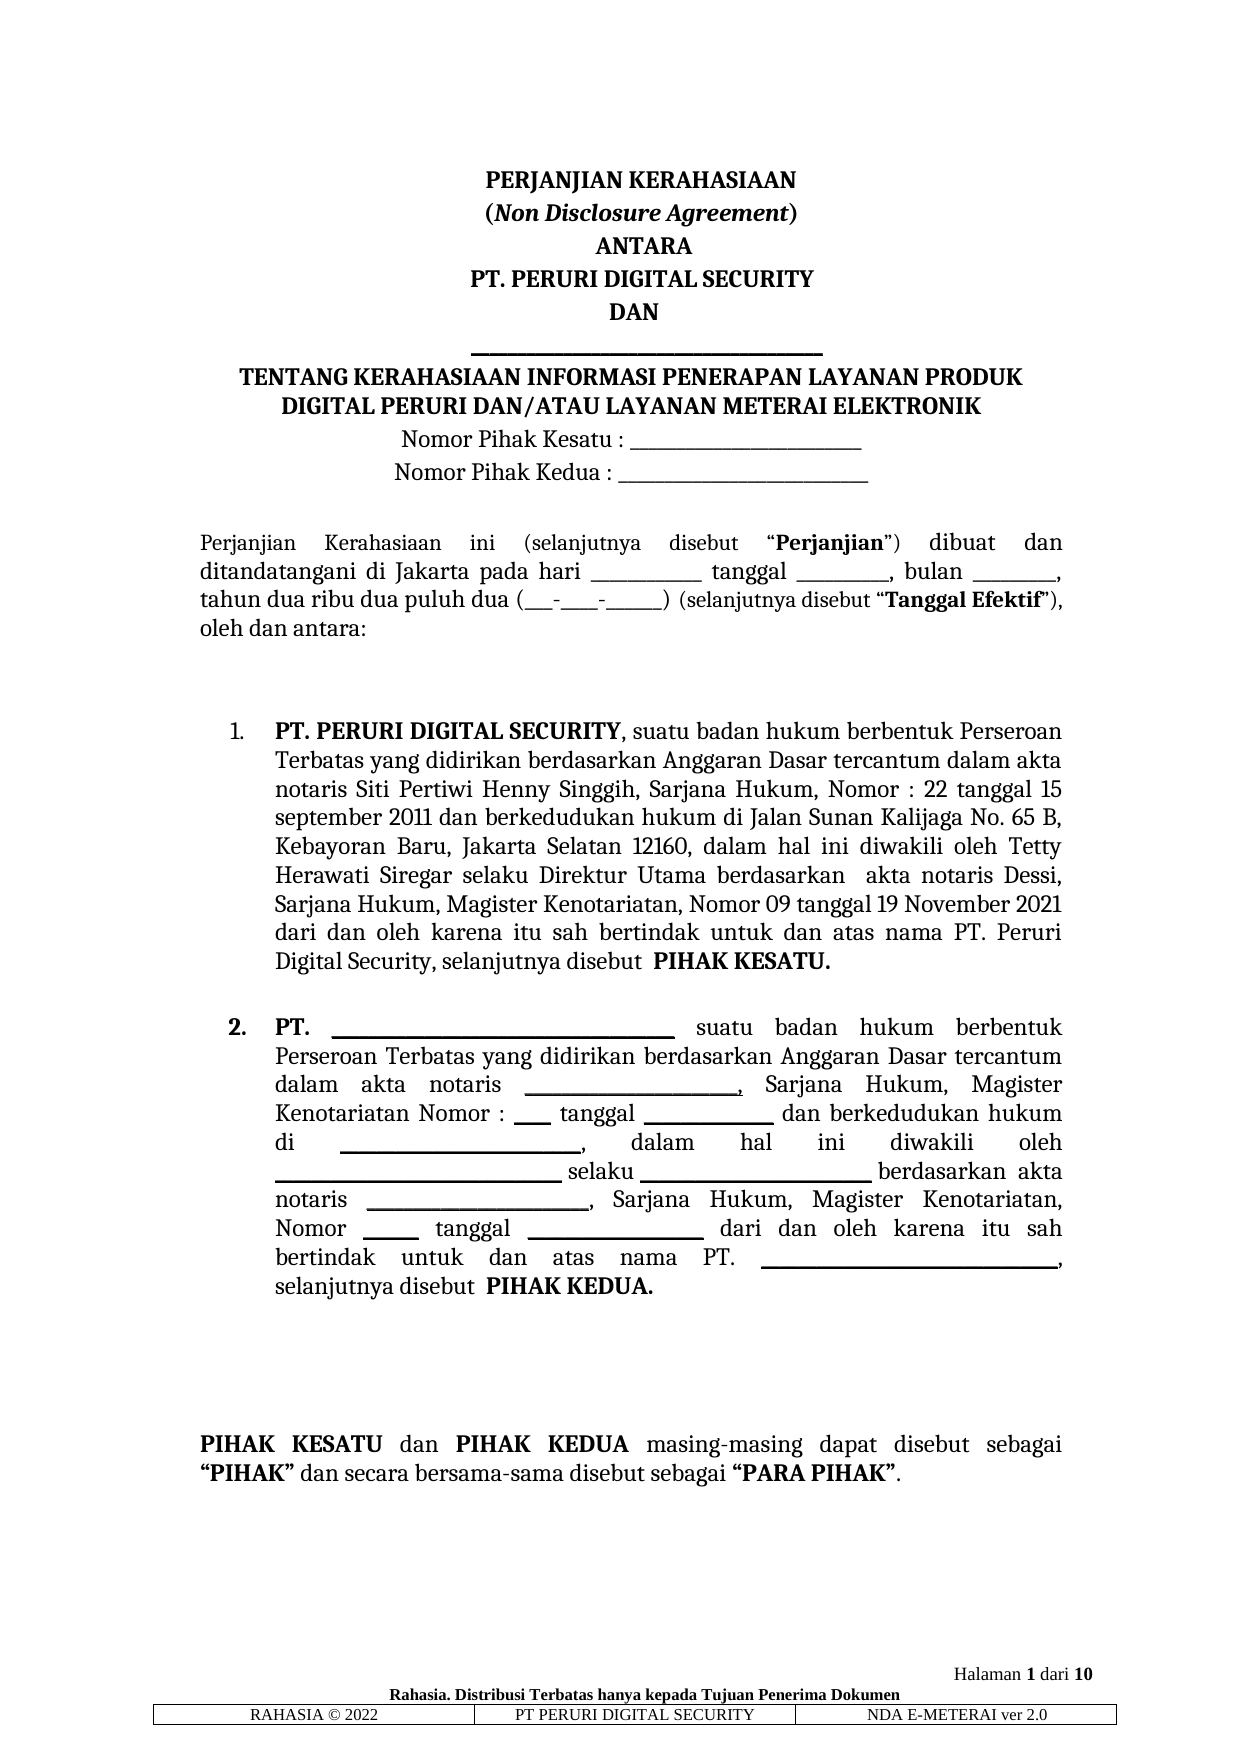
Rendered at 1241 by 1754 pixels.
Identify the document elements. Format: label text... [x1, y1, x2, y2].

table_header PERJANJIAN KERAHASIAAN (Non Disclosure Agreement) ANTARA PT. PERURI DIGITAL SECURITY DAN ______________________________________ TENTANG KERAHASIAAN INFORMASI PENERAPAN LAYANAN PRODUK DIGITAL PERURI DAN/ATAU LAYANAN METERAI ELEKTRONIK Nomor Pihak Kesatu : _________________________ Nomor Pihak Kedua : ___________________________ [189, 162, 1074, 524]
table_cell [189, 1360, 1074, 1590]
table_cell Perjanjian Kerahasiaan ini (selanjutnya disebut “Perjanjian”) dibuat dan ditandatangani di Jakarta pada hari ____________ tanggal __________, bulan _________, tahun dua ribu dua puluh dua (___-____-______) (selanjutnya disebut “Tanggal Efektif”), oleh dan antara: [189, 524, 1074, 713]
table_cell PT. PERURI DIGITAL SECURITY, suatu badan hukum berbentuk Perseroan Terbatas yang didirikan berdasarkan Anggaran Dasar tercantum dalam akta notaris Siti Pertiwi Henny Singgih, Sarjana Hukum, Nomor : 22 tanggal 15 september 2011 dan berkedudukan hukum di Jalan Sunan Kalijaga No. 65 B, Kebayoran Baru, Jakarta Selatan 12160, dalam hal ini diwakili oleh Tetty Herawati Siregar selaku Direktur Utama berdasarkan akta notaris Dessi, Sarjana Hukum, Magister Kenotariatan, Nomor 09 tanggal 19 November 2021 dari dan oleh karena itu sah bertindak untuk dan atas nama PT. Peruri Digital Security, selanjutnya disebut PIHAK KESATU. PT. _____________________________________ suatu badan hukum berbentuk Perseroan Terbatas yang didirikan berdasarkan Anggaran Dasar tercantum dalam akta notaris _______________________, Sarjana Hukum, Magister Kenotariatan Nomor : ____ tanggal ______________ dan berkedudukan hukum di __________________________, dalam hal ini diwakili oleh _______________________________ selaku _________________________ berdasarkan akta notaris ________________________, Sarjana Hukum, Magister Kenotariatan, Nomor ______ tanggal ___________________ dari dan oleh karena itu sah bertindak untuk dan atas nama PT. ________________________________, selanjutnya disebut PIHAK KEDUA. [189, 713, 1074, 1360]
